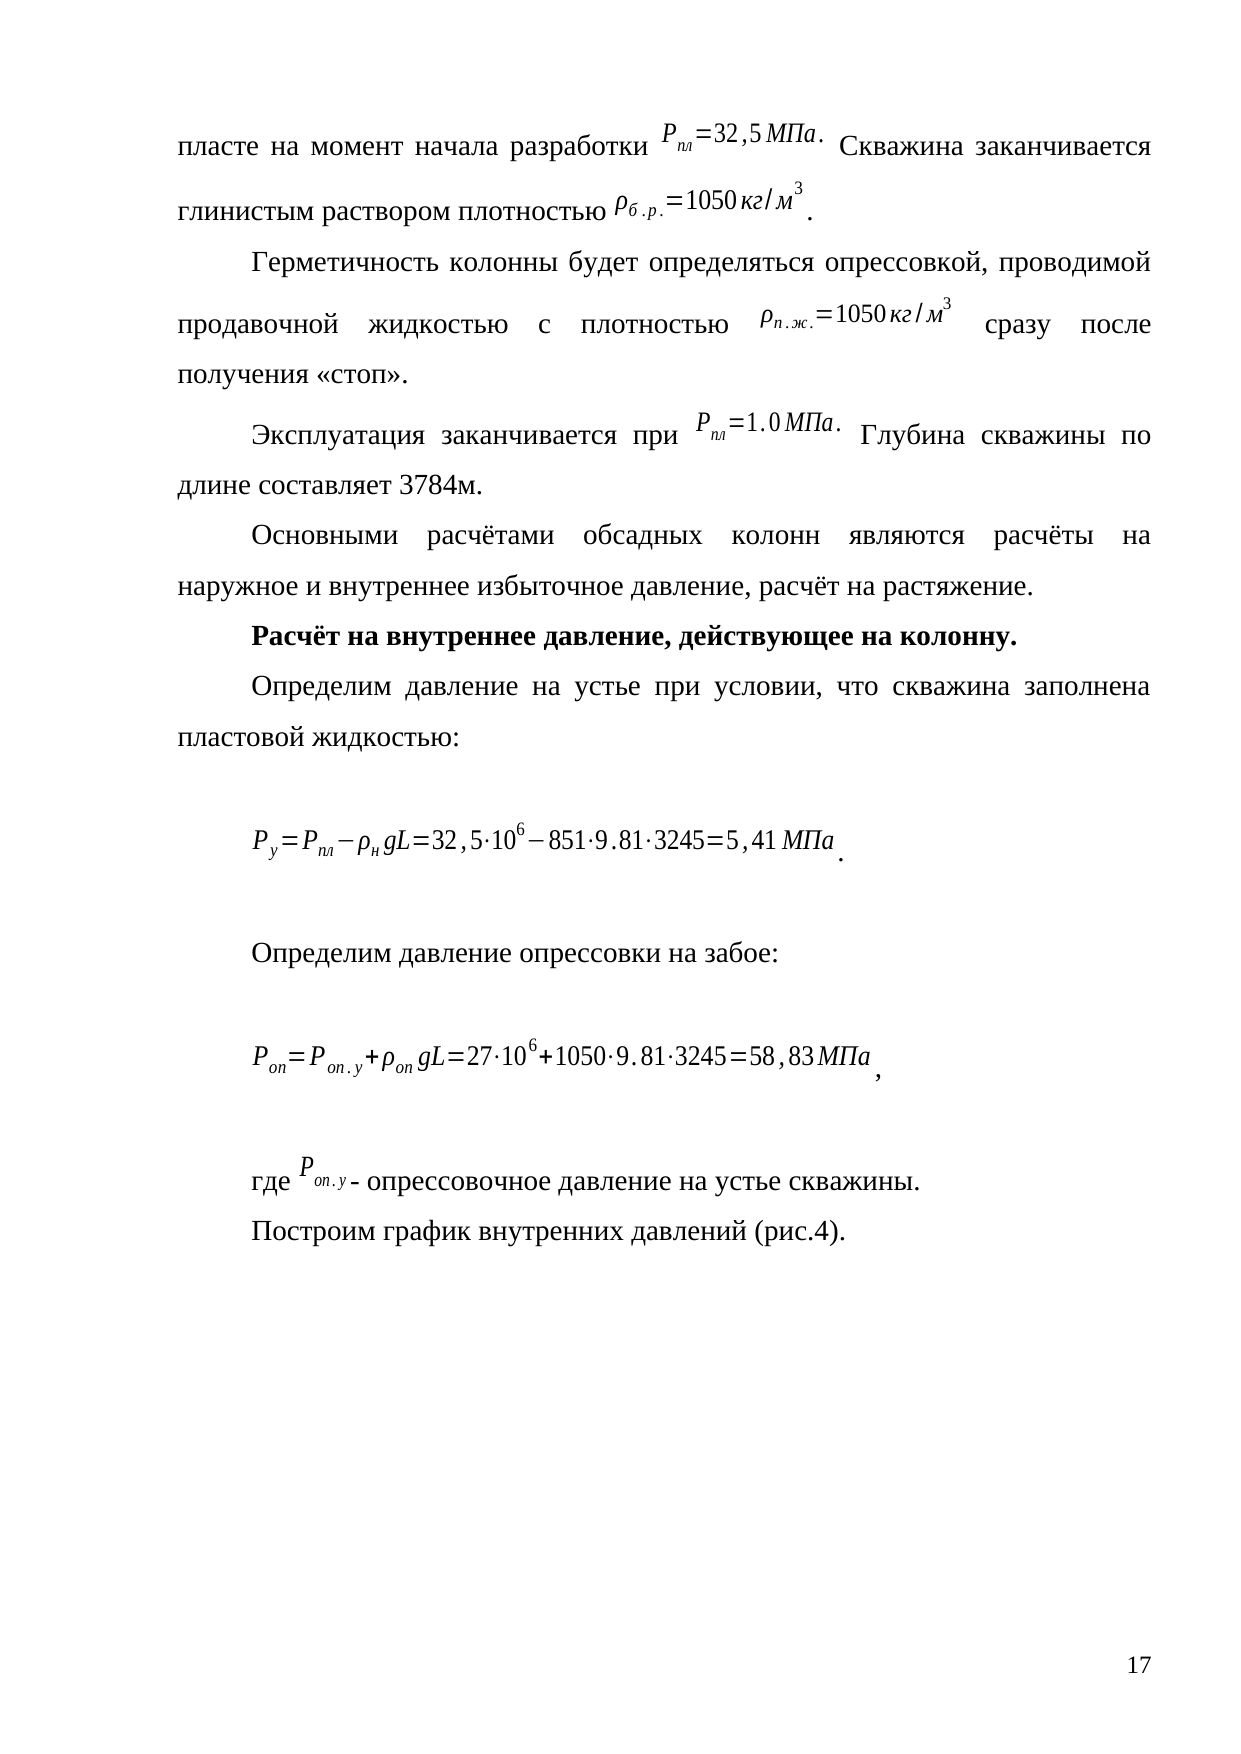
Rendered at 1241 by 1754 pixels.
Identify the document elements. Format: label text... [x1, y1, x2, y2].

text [177, 118, 1152, 227]
text Эксплуатация заканчивается при Глубина скважины по длине составляет 3784м. [177, 407, 1152, 501]
text , [177, 1035, 1152, 1084]
text Определим давление на устье при условии, что скважина заполнена пластовой жидкостью: [177, 668, 1152, 752]
text . [177, 819, 1152, 868]
text Построим график внутренних давлений (рис.4). [177, 1213, 1152, 1247]
text Основными расчётами обсадных колонн являются расчёты на наружное и внутреннее избыточное давление, расчёт на растяжение. [177, 517, 1152, 601]
text Определим давление опрессовки на забое: [177, 935, 1152, 968]
text Расчёт на внутреннее давление, действующее на колонну. [177, 618, 1152, 652]
text Герметичность колонны будет определяться опрессовкой, проводимой продавочной жидкостью с плотностью сразу после получения «стоп». [177, 244, 1152, 390]
text где - опрессовочное давление на устье скважины. [177, 1151, 1152, 1196]
